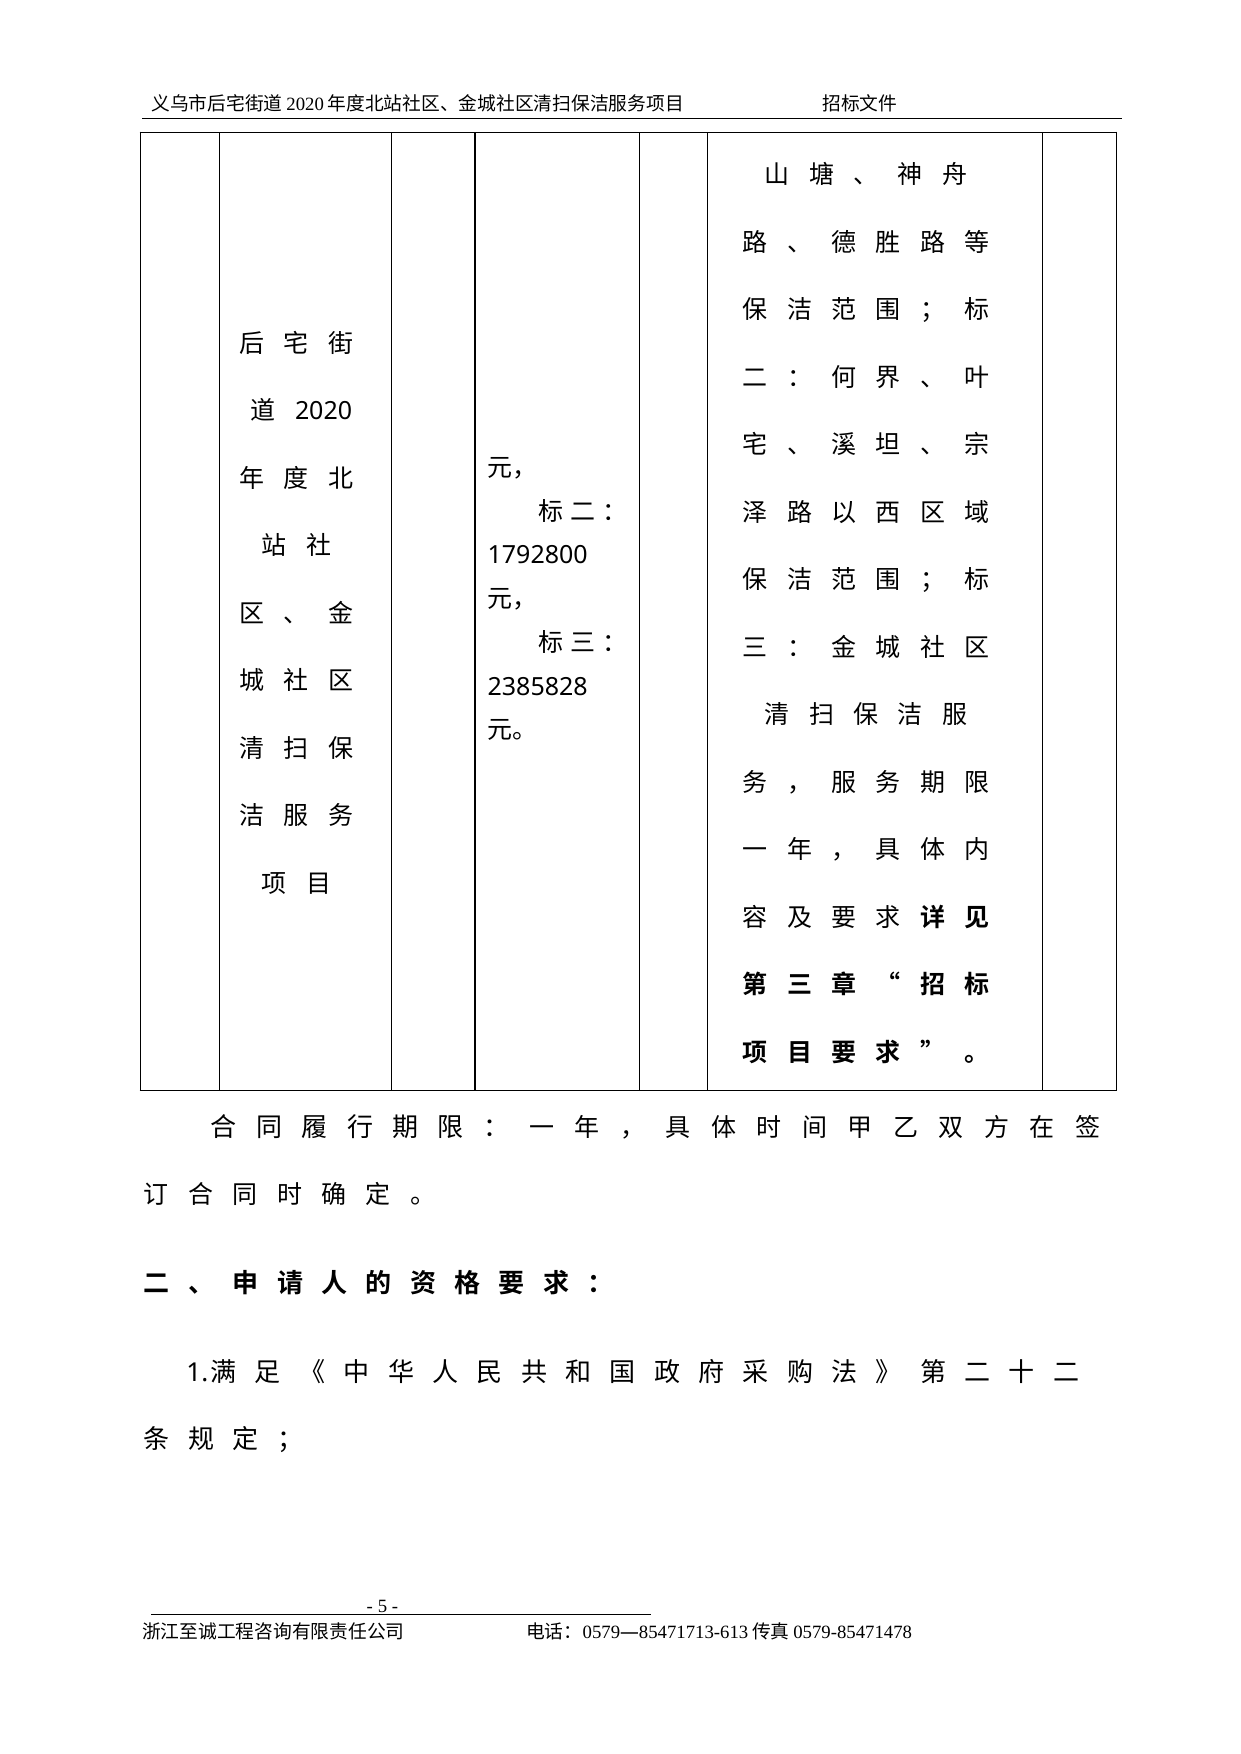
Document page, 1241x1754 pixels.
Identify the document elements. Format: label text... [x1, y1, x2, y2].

text 二、申请人的资格要求： [144, 1247, 1120, 1315]
table_cell [1043, 133, 1116, 1090]
text 合同履行期限：一年，具体时间甲乙双方在签订合同时确定。 [144, 1091, 1120, 1226]
text 1.满足《中华人民共和国政府采购法》第二十二条规定； [144, 1336, 1120, 1471]
table_cell 1 [392, 133, 474, 1090]
table_cell 年 [640, 133, 707, 1090]
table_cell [220, 133, 391, 1090]
table_cell 1 [141, 133, 219, 1090]
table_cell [708, 133, 1042, 1090]
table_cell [476, 133, 639, 1090]
